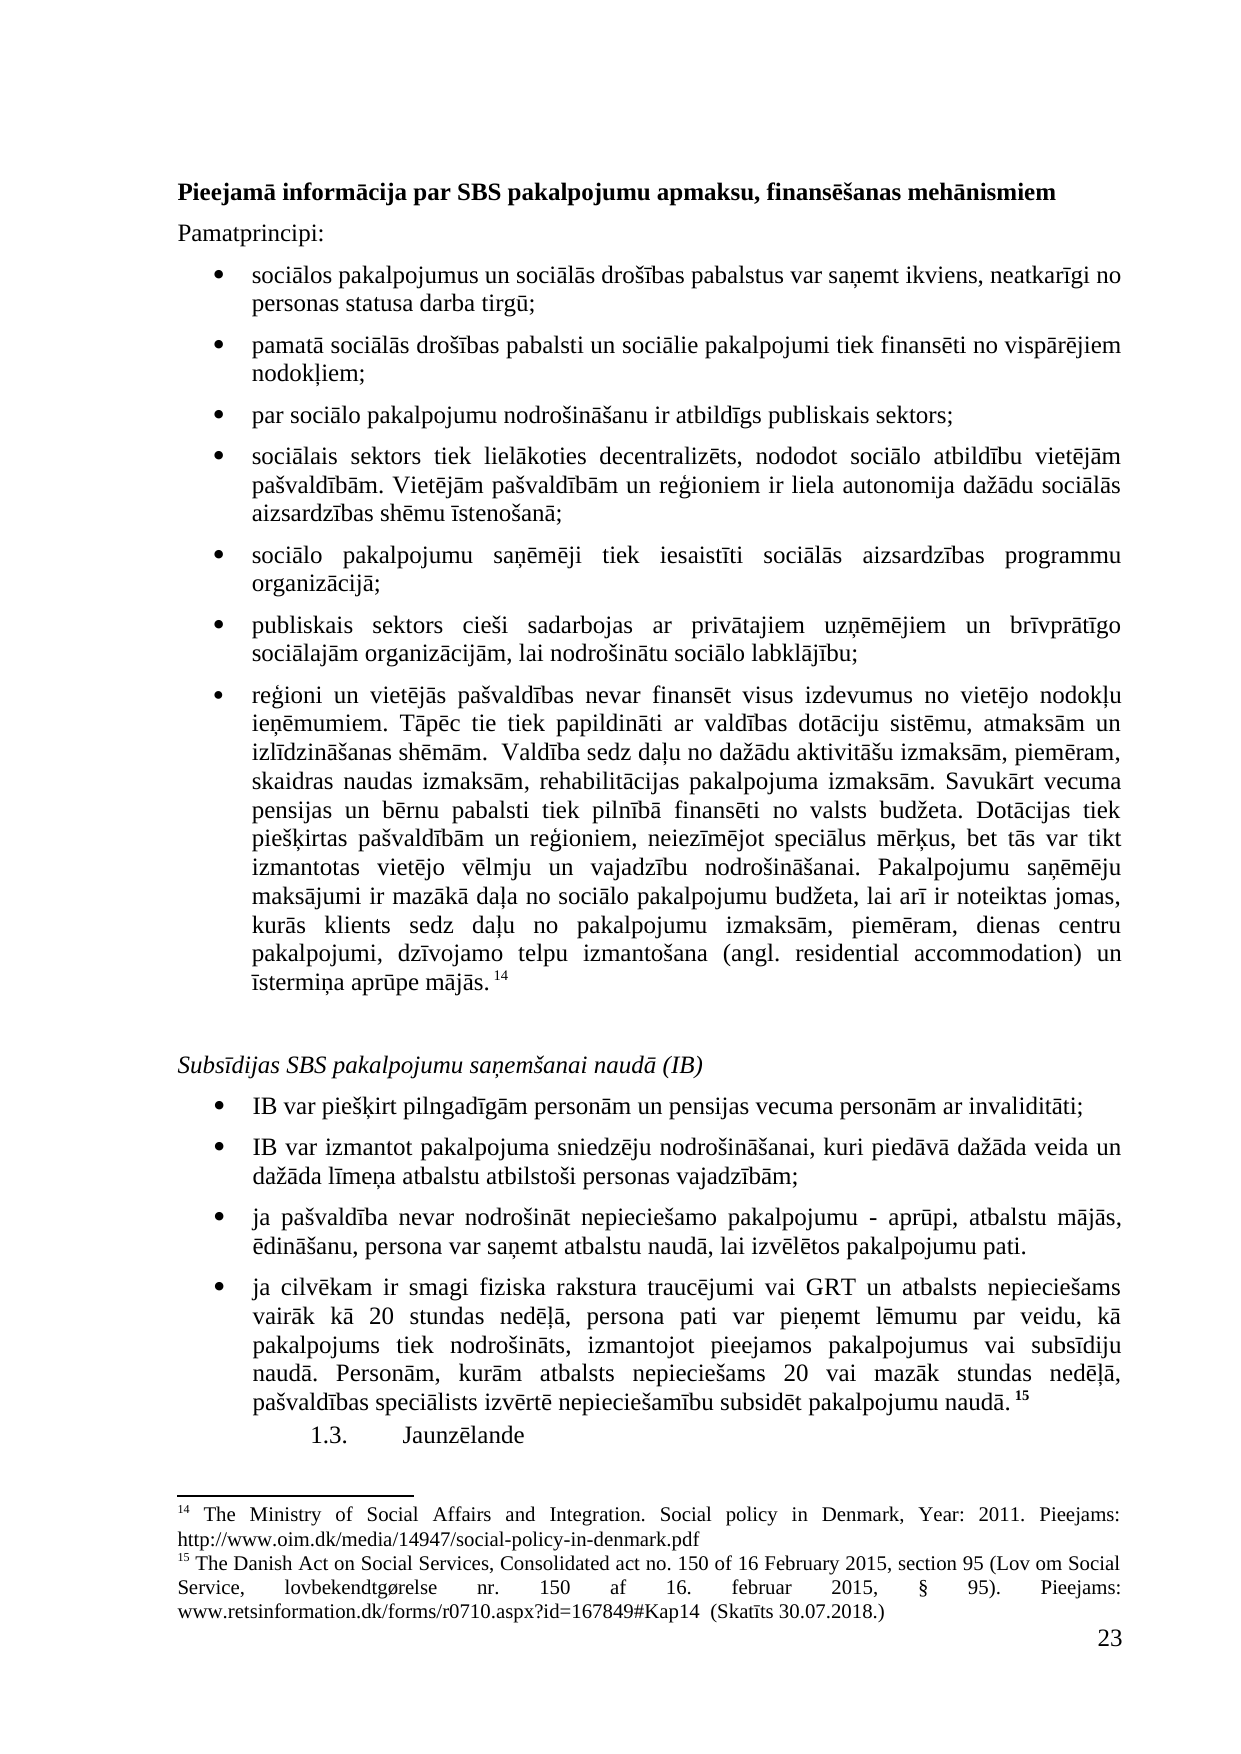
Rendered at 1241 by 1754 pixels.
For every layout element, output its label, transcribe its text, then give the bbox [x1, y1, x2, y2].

list pamatā sociālās drošības pabalsti un sociālie pakalpojumi tiek finansēti no vispārējiem nodokļiem; [214, 330, 1122, 387]
list IB var piešķirt pilngadīgām personām un pensijas vecuma personām ar invaliditāti; [215, 1091, 1122, 1120]
list par sociālo pakalpojumu nodrošināšanu ir atbildīgs publiskais sektors; [214, 400, 1122, 428]
subtitle Jaunzēlande [310, 1420, 1122, 1449]
list reģioni un vietējās pašvaldības nevar finansēt visus izdevumus no vietējo nodokļu ieņēmumiem. Tāpēc tie tiek papildināti ar valdības dotāciju sistēmu, atmaksām un izlīdzināšanas shēmām. Valdība sedz daļu no dažādu aktivitāšu izmaksām, piemēram, skaidras naudas izmaksām, rehabilitācijas pakalpojuma izmaksām. Savukārt vecuma pensijas un bērnu pabalsti tiek pilnībā finansēti no valsts budžeta. Dotācijas tiek piešķirtas pašvaldībām un reģioniem, neiezīmējot speciālus mērķus, bet tās var tikt izmantotas vietējo vēlmju un vajadzību nodrošināšanai. Pakalpojumu saņēmēju maksājumi ir mazākā daļa no sociālo pakalpojumu budžeta, lai arī ir noteiktas jomas, kurās klients sedz daļu no pakalpojumu izmaksām, piemēram, dienas centru pakalpojumi, dzīvojamo telpu izmantošana (angl. residential accommodation) un īstermiņa aprūpe mājās. [214, 680, 1122, 996]
text Subsīdijas SBS pakalpojumu saņemšanai naudā (IB) [177, 1050, 1122, 1078]
list ja pašvaldība nevar nodrošināt nepieciešamo pakalpojumu - aprūpi, atbalstu mājās, ēdināšanu, persona var saņemt atbalstu naudā, lai izvēlētos pakalpojumu pati. [215, 1202, 1122, 1260]
list sociālais sektors tiek lielākoties decentralizēts, nododot sociālo atbildību vietējām pašvaldībām. Vietējām pašvaldībām un reģioniem ir liela autonomija dažādu sociālās aizsardzības shēmu īstenošanā; [214, 441, 1122, 527]
list ja cilvēkam ir smagi fiziska rakstura traucējumi vai GRT un atbalsts nepieciešams vairāk kā 20 stundas nedēļā, persona pati var pieņemt lēmumu par veidu, kā pakalpojums tiek nodrošināts, izmantojot pieejamos pakalpojumus vai subsīdiju naudā. Personām, kurām atbalsts nepieciešams 20 vai mazāk stundas nedēļā, pašvaldības speciālists izvērtē nepieciešamību subsidēt pakalpojumu naudā. [215, 1272, 1122, 1416]
text Pamatprincipi: [177, 218, 1122, 247]
list sociālos pakalpojumus un sociālās drošības pabalstus var saņemt ikviens, neatkarīgi no personas statusa darba tirgū; [214, 260, 1122, 317]
list publiskais sektors cieši sadarbojas ar privātajiem uzņēmējiem un brīvprātīgo sociālajām organizācijām, lai nodrošinātu sociālo labklājību; [214, 610, 1122, 667]
list sociālo pakalpojumu saņēmēji tiek iesaistīti sociālās aizsardzības programmu organizācijā; [214, 540, 1122, 597]
list IB var izmantot pakalpojuma sniedzēju nodrošināšanai, kuri piedāvā dažāda veida un dažāda līmeņa atbalstu atbilstoši personas vajadzībām; [215, 1132, 1122, 1190]
text Pieejamā informācija par SBS pakalpojumu apmaksu, finansēšanas mehānismiem [177, 177, 1122, 206]
